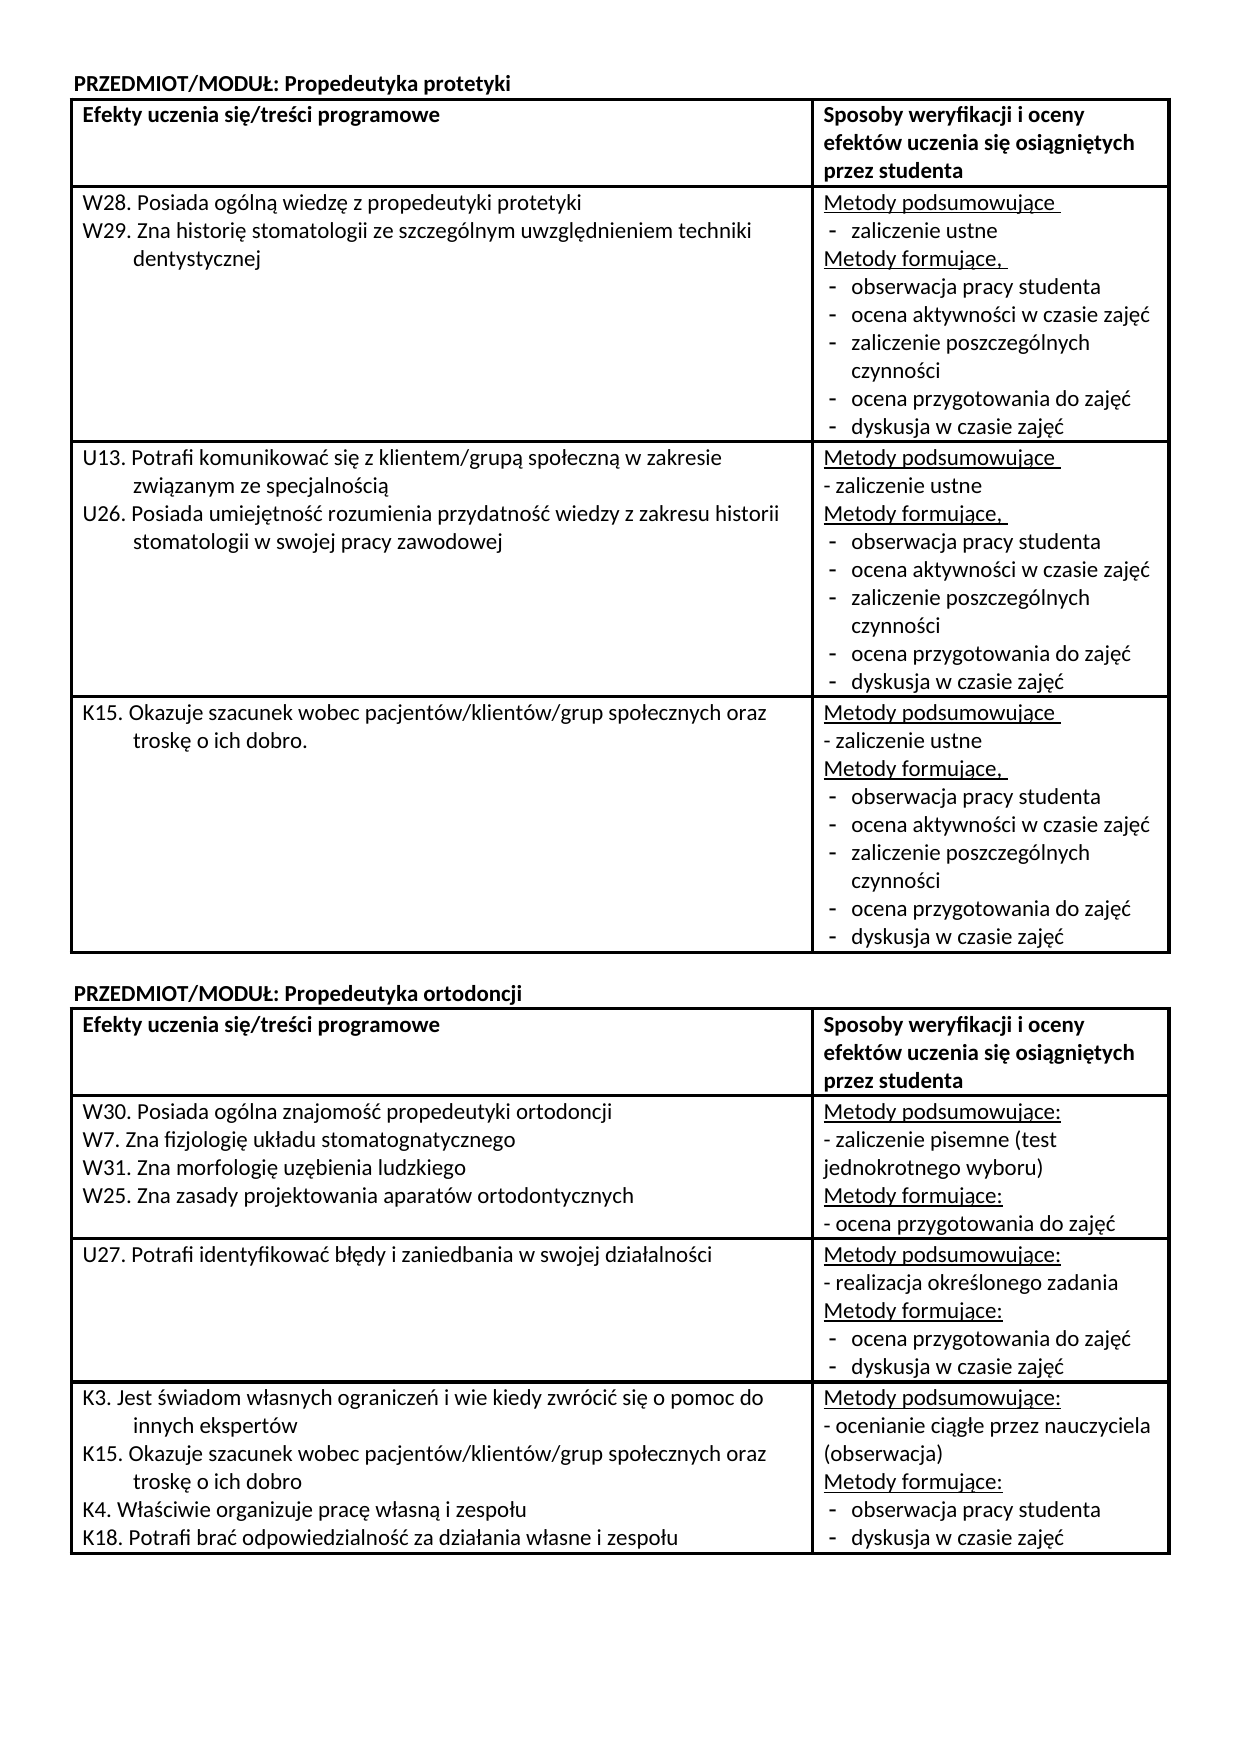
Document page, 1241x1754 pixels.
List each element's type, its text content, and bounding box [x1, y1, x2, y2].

table_cell Metody podsumowujące: - ocenianie ciągłe przez nauczyciela (obserwacja) Metody formujące: obserwacja pracy studenta dyskusja w czasie zajęć [814, 1384, 1167, 1552]
table_cell Metody podsumowujące: - realizacja określonego zadania Metody formujące: ocena przygotowania do zajęć dyskusja w czasie zajęć [814, 1240, 1167, 1380]
table_cell W28. Posiada ogólną wiedzę z propedeutyki protetyki W29. Zna historię stomatologii ze szczególnym uwzględnieniem techniki dentystycznej [73, 188, 811, 440]
subtitle PRZEDMIOT/MODUŁ: Propedeutyka ortodoncji [74, 979, 1093, 1007]
table_cell K15. Okazuje szacunek wobec pacjentów/klientów/grup społecznych oraz troskę o ich dobro. [73, 698, 811, 951]
table_header Efekty uczenia się/treści programowe [73, 101, 811, 184]
table_cell Metody podsumowujące zaliczenie ustne Metody formujące, obserwacja pracy studenta ocena aktywności w czasie zajęć zaliczenie poszczególnych czynności ocena przygotowania do zajęć dyskusja w czasie zajęć [814, 188, 1167, 440]
table_cell U13. Potrafi komunikować się z klientem/grupą społeczną w zakresie związanym ze specjalnością U26. Posiada umiejętność rozumienia przydatność wiedzy z zakresu historii stomatologii w swojej pracy zawodowej [73, 443, 811, 695]
table_cell Metody podsumowujące - zaliczenie ustne Metody formujące, obserwacja pracy studenta ocena aktywności w czasie zajęć zaliczenie poszczególnych czynności ocena przygotowania do zajęć dyskusja w czasie zajęć [814, 443, 1167, 695]
table_header Sposoby weryfikacji i oceny efektów uczenia się osiągniętych przez studenta [814, 1010, 1167, 1094]
table_header Sposoby weryfikacji i oceny efektów uczenia się osiągniętych przez studenta [814, 101, 1167, 184]
table_header Efekty uczenia się/treści programowe [73, 1010, 811, 1094]
table_cell Metody podsumowujące - zaliczenie ustne Metody formujące, obserwacja pracy studenta ocena aktywności w czasie zajęć zaliczenie poszczególnych czynności ocena przygotowania do zajęć dyskusja w czasie zajęć [814, 698, 1167, 951]
table_cell W30. Posiada ogólna znajomość propedeutyki ortodoncji W7. Zna fizjologię układu stomatognatycznego W31. Zna morfologię uzębienia ludzkiego W25. Zna zasady projektowania aparatów ortodontycznych [73, 1097, 811, 1237]
subtitle PRZEDMIOT/MODUŁ: Propedeutyka protetyki [74, 69, 1093, 97]
table_cell K3. Jest świadom własnych ograniczeń i wie kiedy zwrócić się o pomoc do innych ekspertów K15. Okazuje szacunek wobec pacjentów/klientów/grup społecznych oraz troskę o ich dobro K4. Właściwie organizuje pracę własną i zespołu K18. Potrafi brać odpowiedzialność za działania własne i zespołu [73, 1384, 811, 1552]
table_cell Metody podsumowujące: - zaliczenie pisemne (test jednokrotnego wyboru) Metody formujące: - ocena przygotowania do zajęć [814, 1097, 1167, 1237]
table_cell U27. Potrafi identyfikować błędy i zaniedbania w swojej działalności [73, 1240, 811, 1380]
